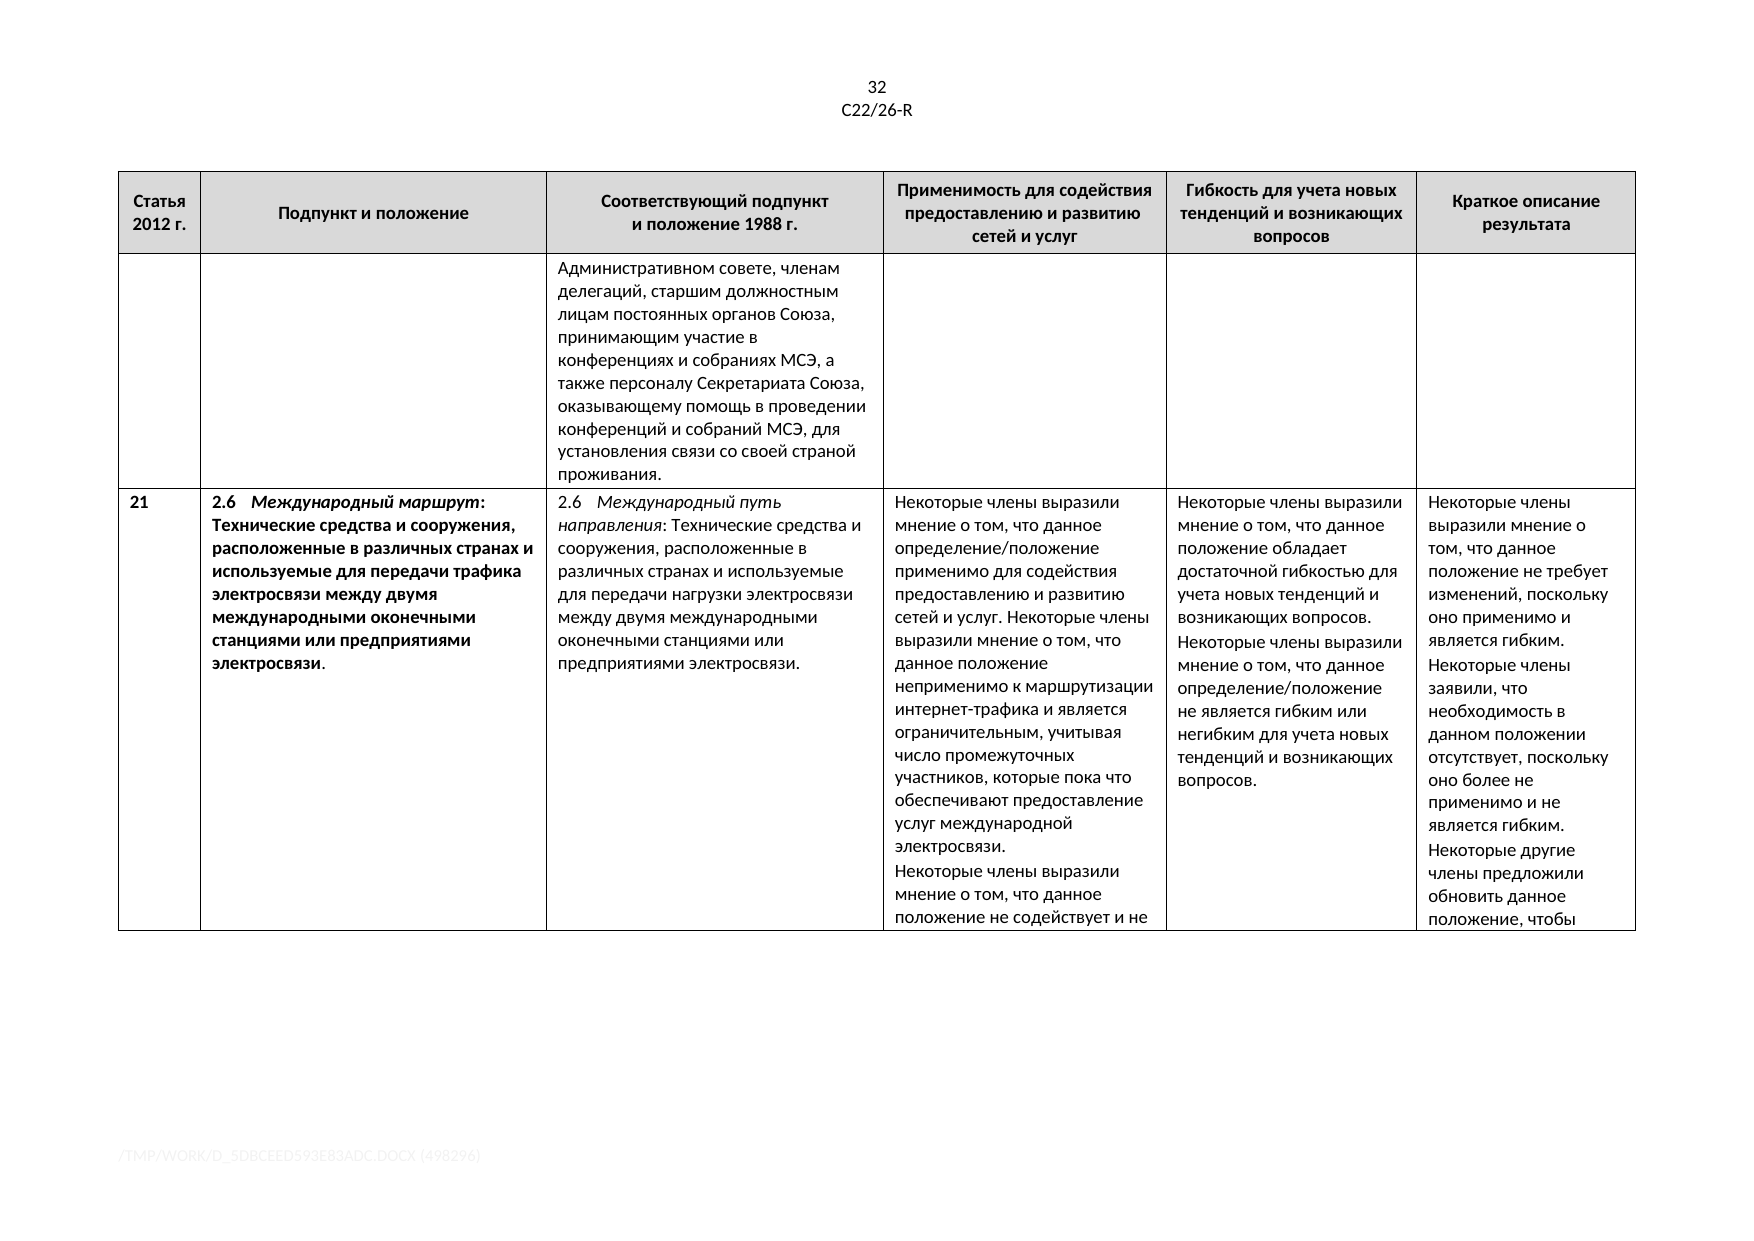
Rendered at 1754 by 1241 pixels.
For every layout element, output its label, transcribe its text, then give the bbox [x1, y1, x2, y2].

table_cell 21 [119, 489, 200, 930]
table_cell [1417, 254, 1635, 487]
table_cell [201, 254, 546, 487]
table_header Краткое описание результата [1417, 172, 1635, 253]
table_cell [119, 254, 200, 487]
table_cell [884, 254, 1166, 487]
table_header Подпункт и положение [201, 172, 546, 253]
table_header Гибкость для учета новых тенденций и возникающих вопросов [1167, 172, 1416, 253]
table_header Применимость для содействия предоставлению и развитию сетей и услуг [884, 172, 1166, 253]
table_cell [1167, 254, 1416, 487]
table_header Статья 2012 г. [119, 172, 200, 253]
table_header Соответствующий подпункт и положение 1988 г. [547, 172, 883, 253]
